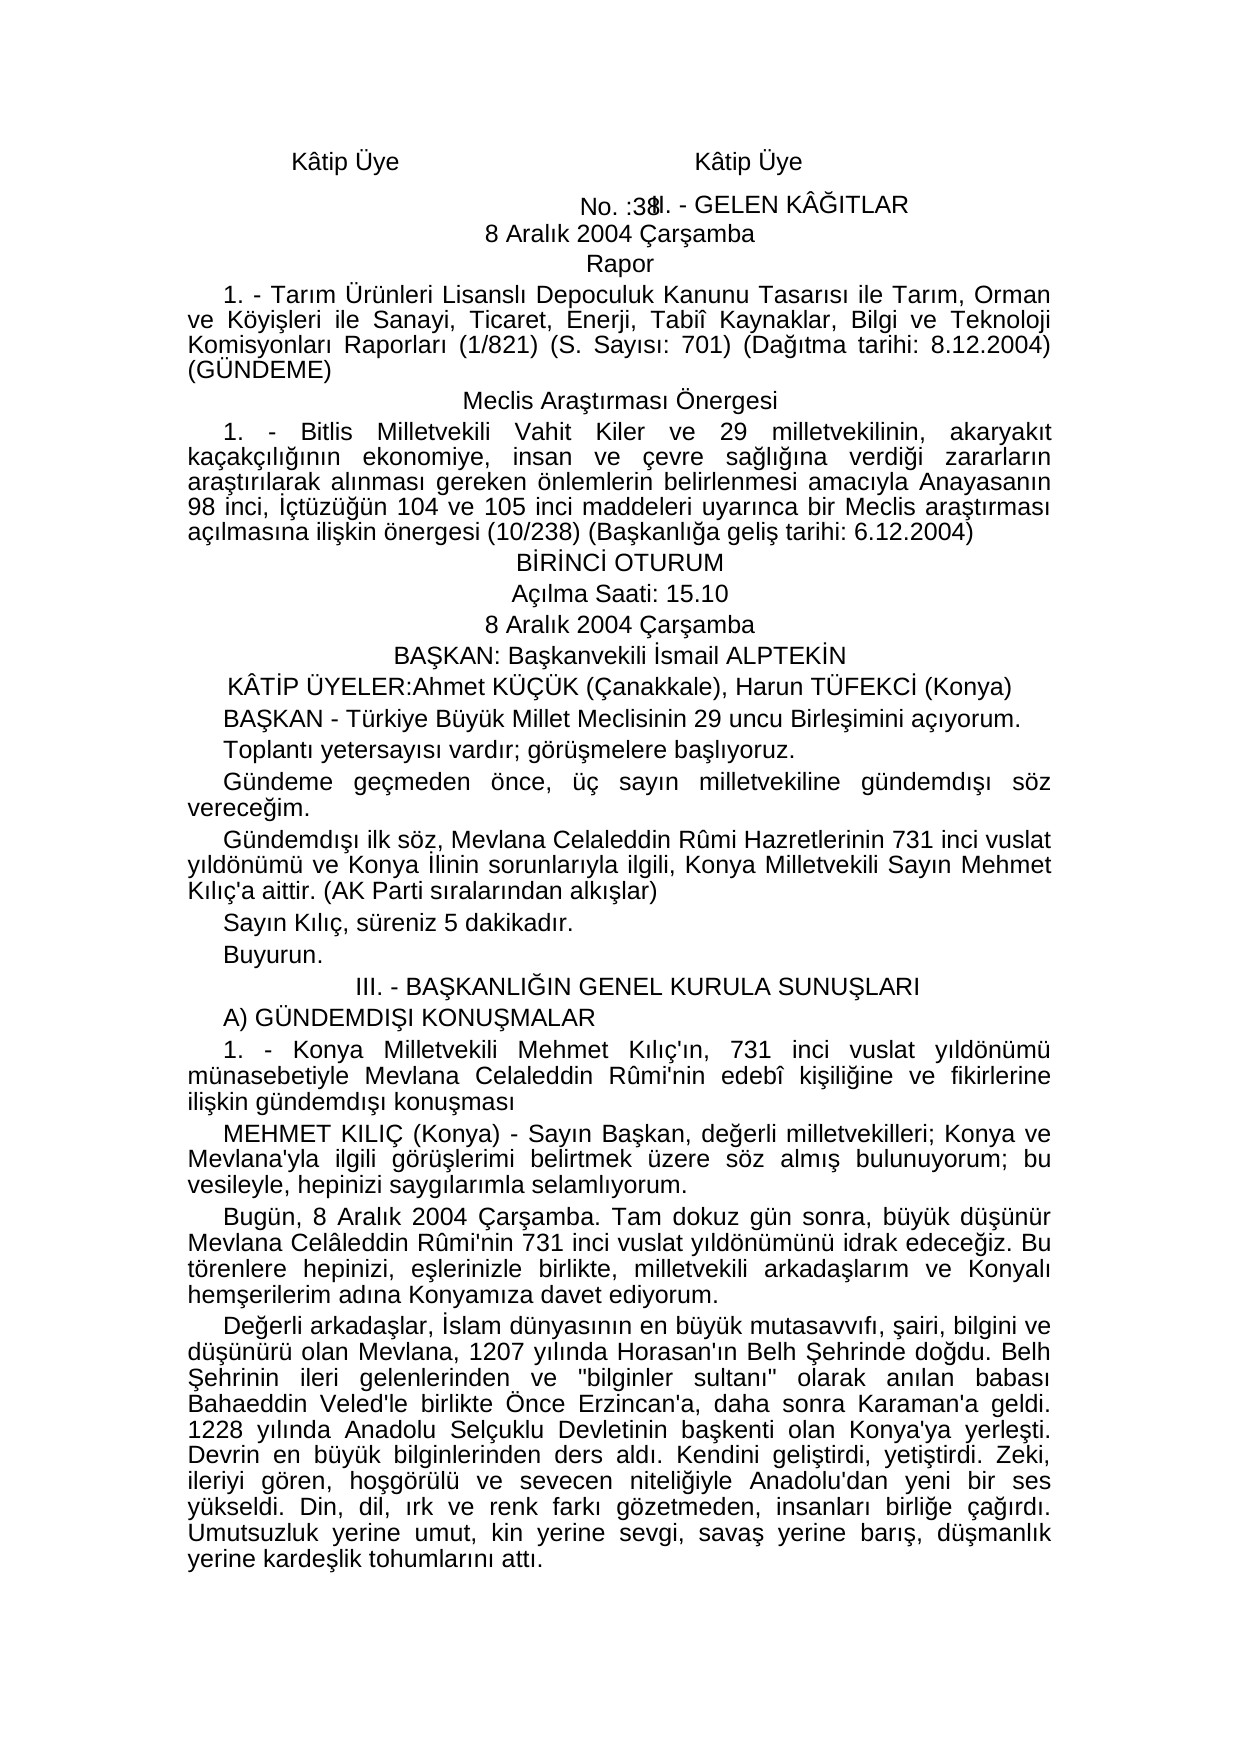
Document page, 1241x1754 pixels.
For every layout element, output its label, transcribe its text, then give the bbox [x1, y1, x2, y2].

text Kâtip Üye Kâtip Üye [187, 150, 1053, 175]
text A) GÜNDEMDIŞI KONUŞMALAR [187, 1006, 1053, 1032]
text Toplantı yetersayısı vardır; görüşmelere başlıyoruz. [187, 738, 1053, 764]
text Meclis Araştırması Önergesi [187, 390, 1053, 415]
text 1. - Tarım Ürünleri Lisanslı Depoculuk Kanunu Tasarısı ile Tarım, Orman ve Köyişleri ile Sanayi, Ticaret, Enerji, Tabiî Kaynaklar, Bilgi ve Teknoloji Komisyonları Raporları (1/821) (S. Sayısı: 701) (Dağıtma tarihi: 8.12.2004) (GÜNDEME) [187, 284, 1053, 384]
text III. - BAŞKANLIĞIN GENEL KURULA SUNUŞLARI [187, 974, 1053, 1000]
text 8 Aralık 2004 Çarşamba [187, 613, 1053, 638]
text Sayın Kılıç, süreniz 5 dakikadır. [187, 911, 1053, 937]
text BAŞKAN - Türkiye Büyük Millet Meclisinin 29 uncu Birleşimini açıyorum. [187, 706, 1053, 732]
text KÂTİP ÜYELER:Ahmet KÜÇÜK (Çanakkale), Harun TÜFEKCİ (Konya) [187, 675, 1053, 700]
text 8 Aralık 2004 Çarşamba [187, 222, 1053, 247]
text Bugün, 8 Aralık 2004 Çarşamba. Tam dokuz gün sonra, büyük düşünür Mevlana Celâleddin Rûmi'nin 731 inci vuslat yıldönümünü idrak edeceğiz. Bu törenlere hepinizi, eşlerinizle birlikte, milletvekili arkadaşlarım ve Konyalı hemşerilerim adına Konyamıza davet ediyorum. [187, 1205, 1053, 1308]
text Rapor [187, 253, 1053, 278]
text Gündemdışı ilk söz, Mevlana Celaleddin Rûmi Hazretlerinin 731 inci vuslat yıldönümü ve Konya İlinin sorunlarıyla ilgili, Konya Milletvekili Sayın Mehmet Kılıç'a aittir. (AK Parti sıralarından alkışlar) [187, 827, 1053, 905]
text BAŞKAN: Başkanvekili İsmail ALPTEKİN [187, 644, 1053, 669]
text MEHMET KILIÇ (Konya) - Sayın Başkan, değerli milletvekilleri; Konya ve Mevlana'yla ilgili görüşlerimi belirtmek üzere söz almış bulunuyorum; bu vesileyle, hepinizi saygılarımla selamlıyorum. [187, 1121, 1053, 1199]
text Açılma Saati: 15.10 [187, 583, 1053, 608]
text BİRİNCİ OTURUM [187, 552, 1053, 577]
text Gündeme geçmeden önce, üç sayın milletvekiline gündemdışı söz vereceğim. [187, 770, 1053, 822]
text Buyurun. [187, 943, 1053, 968]
text Değerli arkadaşlar, İslam dünyasının en büyük mutasavvıfı, şairi, bilgini ve düşünürü olan Mevlana, 1207 yılında Horasan'ın Belh Şehrinde doğdu. Belh Şehrinin ileri gelenlerinden ve "bilginler sultanı" olarak anılan babası Bahaeddin Veled'le birlikte Önce Erzincan'a, daha sonra Karaman'a geldi. 1228 yılında Anadolu Selçuklu Devletinin başkenti olan Konya'ya yerleşti. Devrin en büyük bilginlerinden ders aldı. Kendini geliştirdi, yetiştirdi. Zeki, ileriyi gören, hoşgörülü ve sevecen niteliğiyle Anadolu'dan yeni bir ses yükseldi. Din, dil, ırk ve renk farkı gözetmeden, insanları birliğe çağırdı. Umutsuzluk yerine umut, kin yerine sevgi, savaş yerine barış, düşmanlık yerine kardeşlik tohumlarını attı. [187, 1314, 1053, 1572]
text 1. - Konya Milletvekili Mehmet Kılıç'ın, 731 inci vuslat yıldönümü münasebetiyle Mevlana Celaleddin Rûmi'nin edebî kişiliğine ve fikirlerine ilişkin gündemdışı konuşması [187, 1038, 1053, 1116]
text 1. - Bitlis Milletvekili Vahit Kiler ve 29 milletvekilinin, akaryakıt kaçakçılığının ekonomiye, insan ve çevre sağlığına verdiği zararların araştırılarak alınması gereken önlemlerin belirlenmesi amacıyla Anayasanın 98 inci, İçtüzüğün 104 ve 105 inci maddeleri uyarınca bir Meclis araştırması açılmasına ilişkin önergesi (10/238) (Başkanlığa geliş tarihi: 6.12.2004) [187, 421, 1053, 546]
